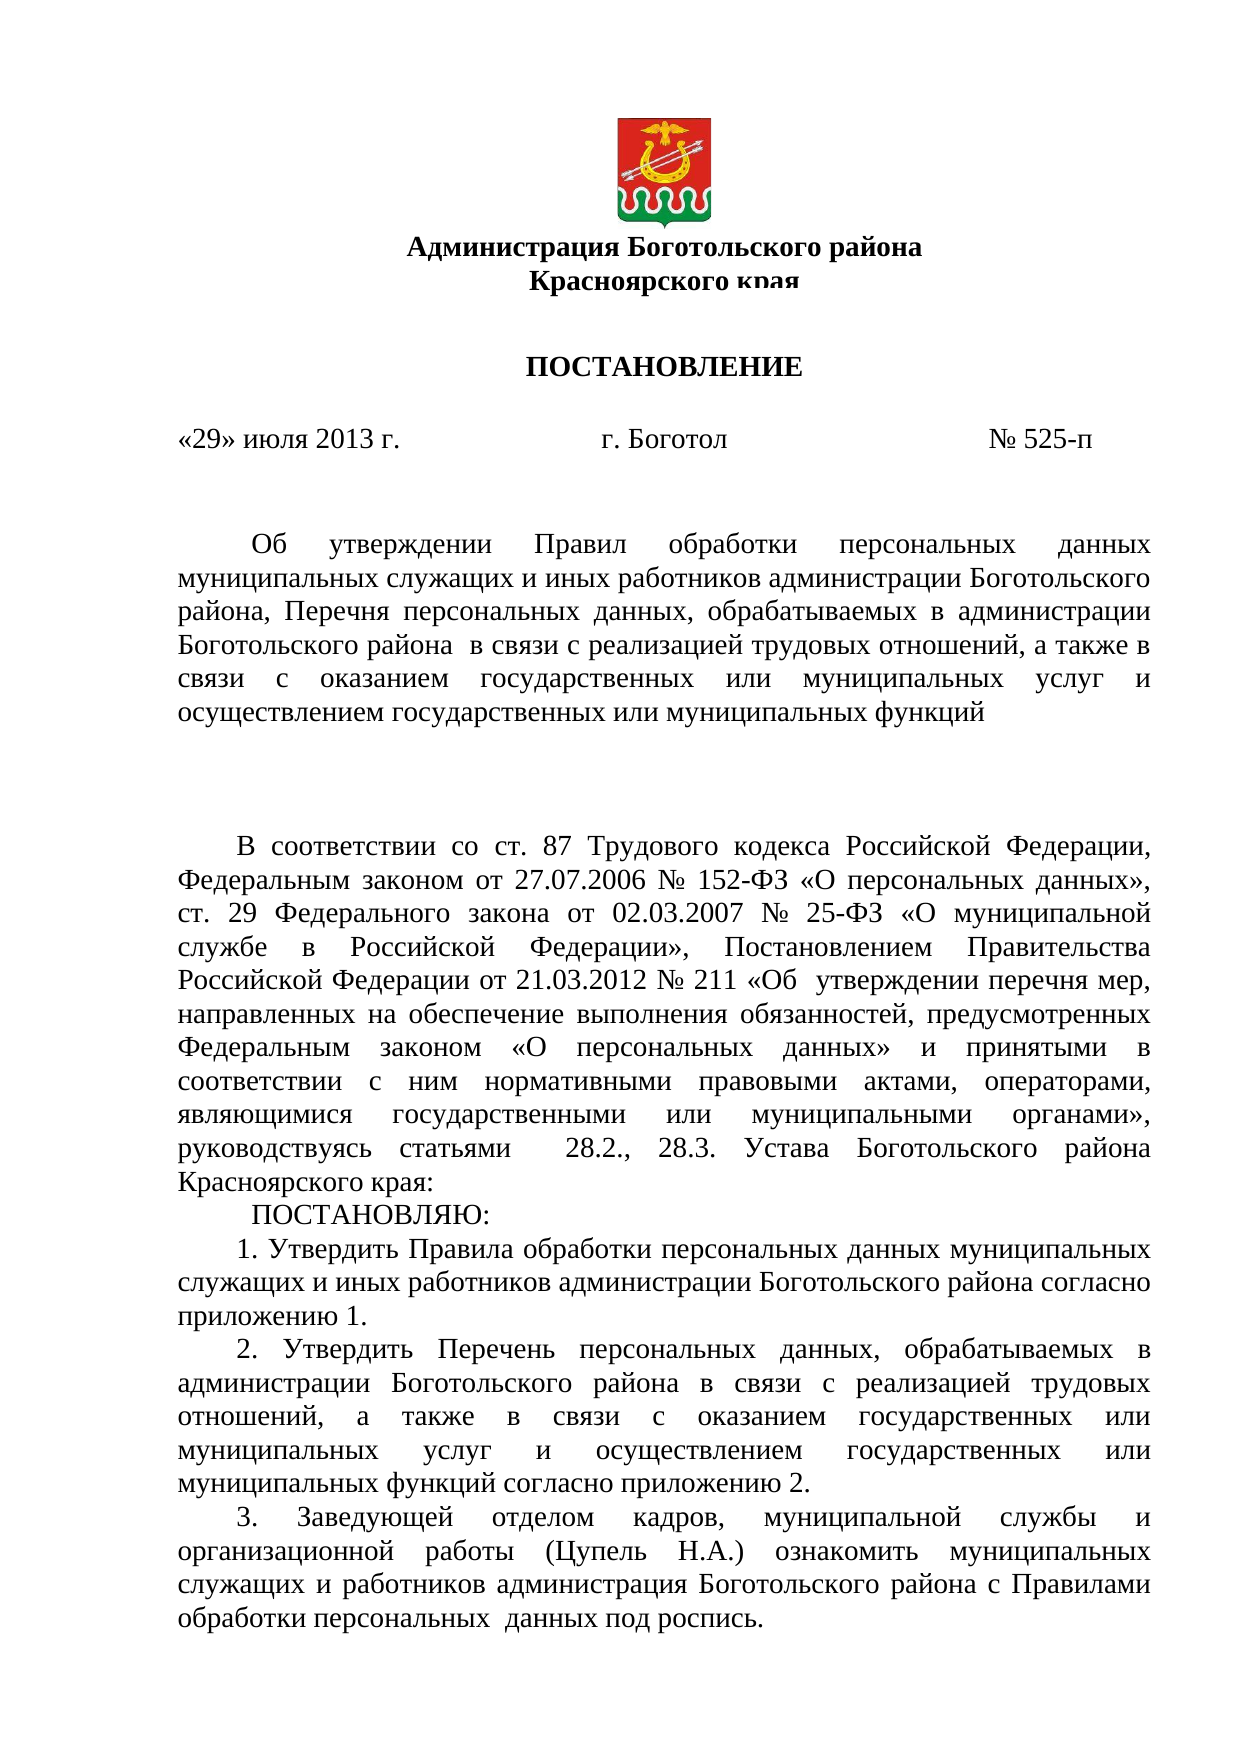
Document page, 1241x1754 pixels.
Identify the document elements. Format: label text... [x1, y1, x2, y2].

text 2. Утвердить Перечень персональных данных, обрабатываемых в администрации Боготольского района в связи с реализацией трудовых отношений, а также в связи с оказанием государственных или муниципальных услуг и осуществлением государственных или муниципальных функций согласно приложению 2. [177, 1331, 1152, 1499]
table_header № 525-п [831, 421, 1163, 459]
text ПОСТАНОВЛЯЮ: [177, 1197, 1152, 1231]
text Об утверждении Правил обработки персональных данных муниципальных служащих и иных работников администрации Боготольского района, Перечня персональных данных, обрабатываемых в администрации Боготольского района в связи с реализацией трудовых отношений, а также в связи с оказанием государственных или муниципальных услуг и осуществлением государственных или муниципальных функций [177, 526, 1152, 728]
picture [617, 118, 712, 229]
text 1. Утвердить Правила обработки персональных данных муниципальных служащих и иных работников администрации Боготольского района согласно приложению 1. [177, 1231, 1152, 1331]
text Администрация Боготольского района [177, 229, 1152, 263]
text 3. Заведующей отделом кадров, муниципальной службы и организационной работы (Цупель Н.А.) ознакомить муниципальных служащих и работников администрация Боготольского района с Правилами обработки персональных данных под роспись. [177, 1499, 1152, 1633]
table_header г. Боготол [498, 421, 831, 459]
table_header «29» июля 2013 г. [166, 421, 498, 459]
text В соответствии со ст. 87 Трудового кодекса Российской Федерации, Федеральным законом от 27.07.2006 № 152-ФЗ «О персональных данных», ст. 29 Федерального закона от 02.03.2007 № 25-ФЗ «О муниципальной службе в Российской Федерации», Постановлением Правительства Российской Федерации от 21.03.2012 № 211 «Об утверждении перечня мер, направленных на обеспечение выполнения обязанностей, предусмотренных Федеральным законом «О персональных данных» и принятыми в соответствии с ним нормативными правовыми актами, операторами, являющимися государственными или муниципальными органами», руководствуясь статьями 28.2., 28.3. Устава Боготольского района Красноярского края: [177, 828, 1152, 1197]
text ПОСТАНОВЛЕНИЕ [177, 349, 1152, 382]
text Красноярского края [177, 263, 1152, 296]
